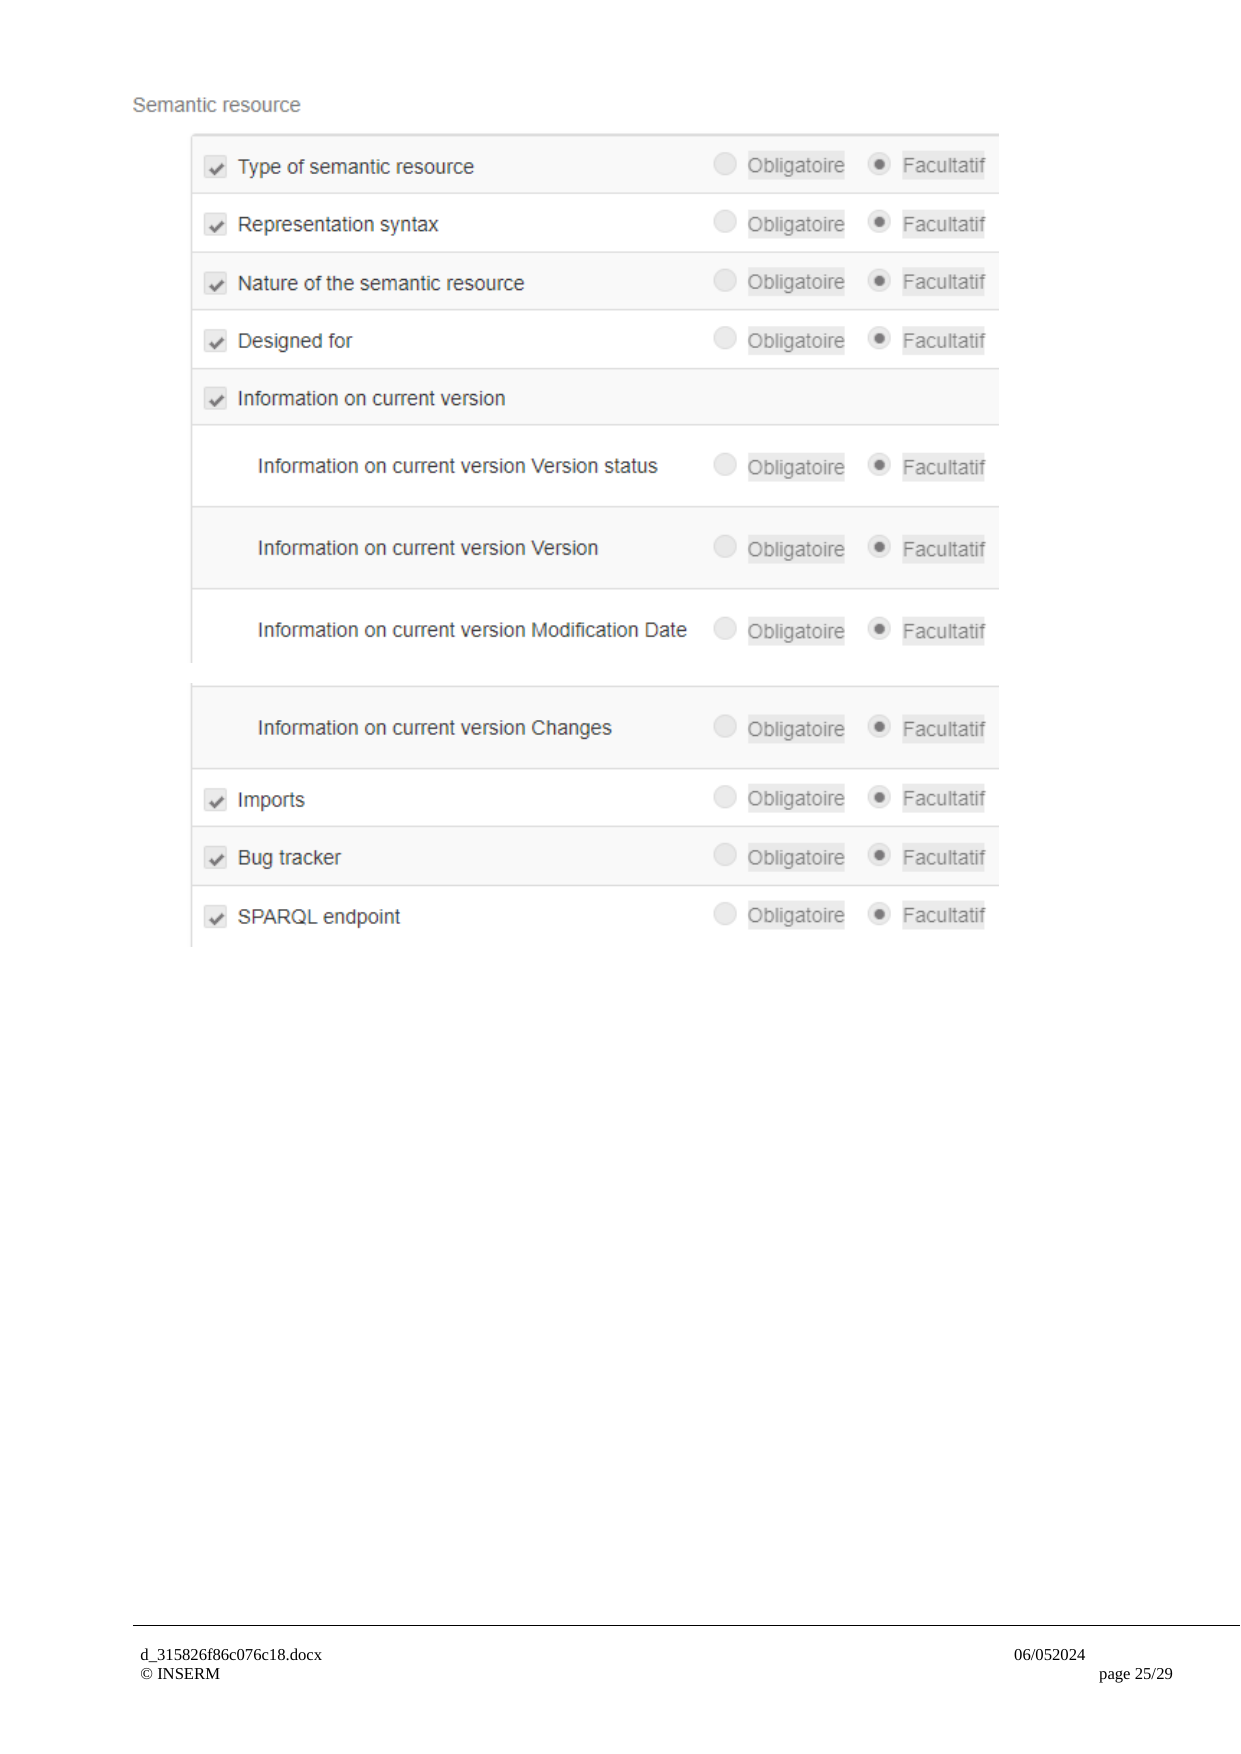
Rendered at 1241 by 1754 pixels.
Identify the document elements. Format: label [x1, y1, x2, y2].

picture [132, 683, 999, 947]
picture [132, 92, 999, 663]
